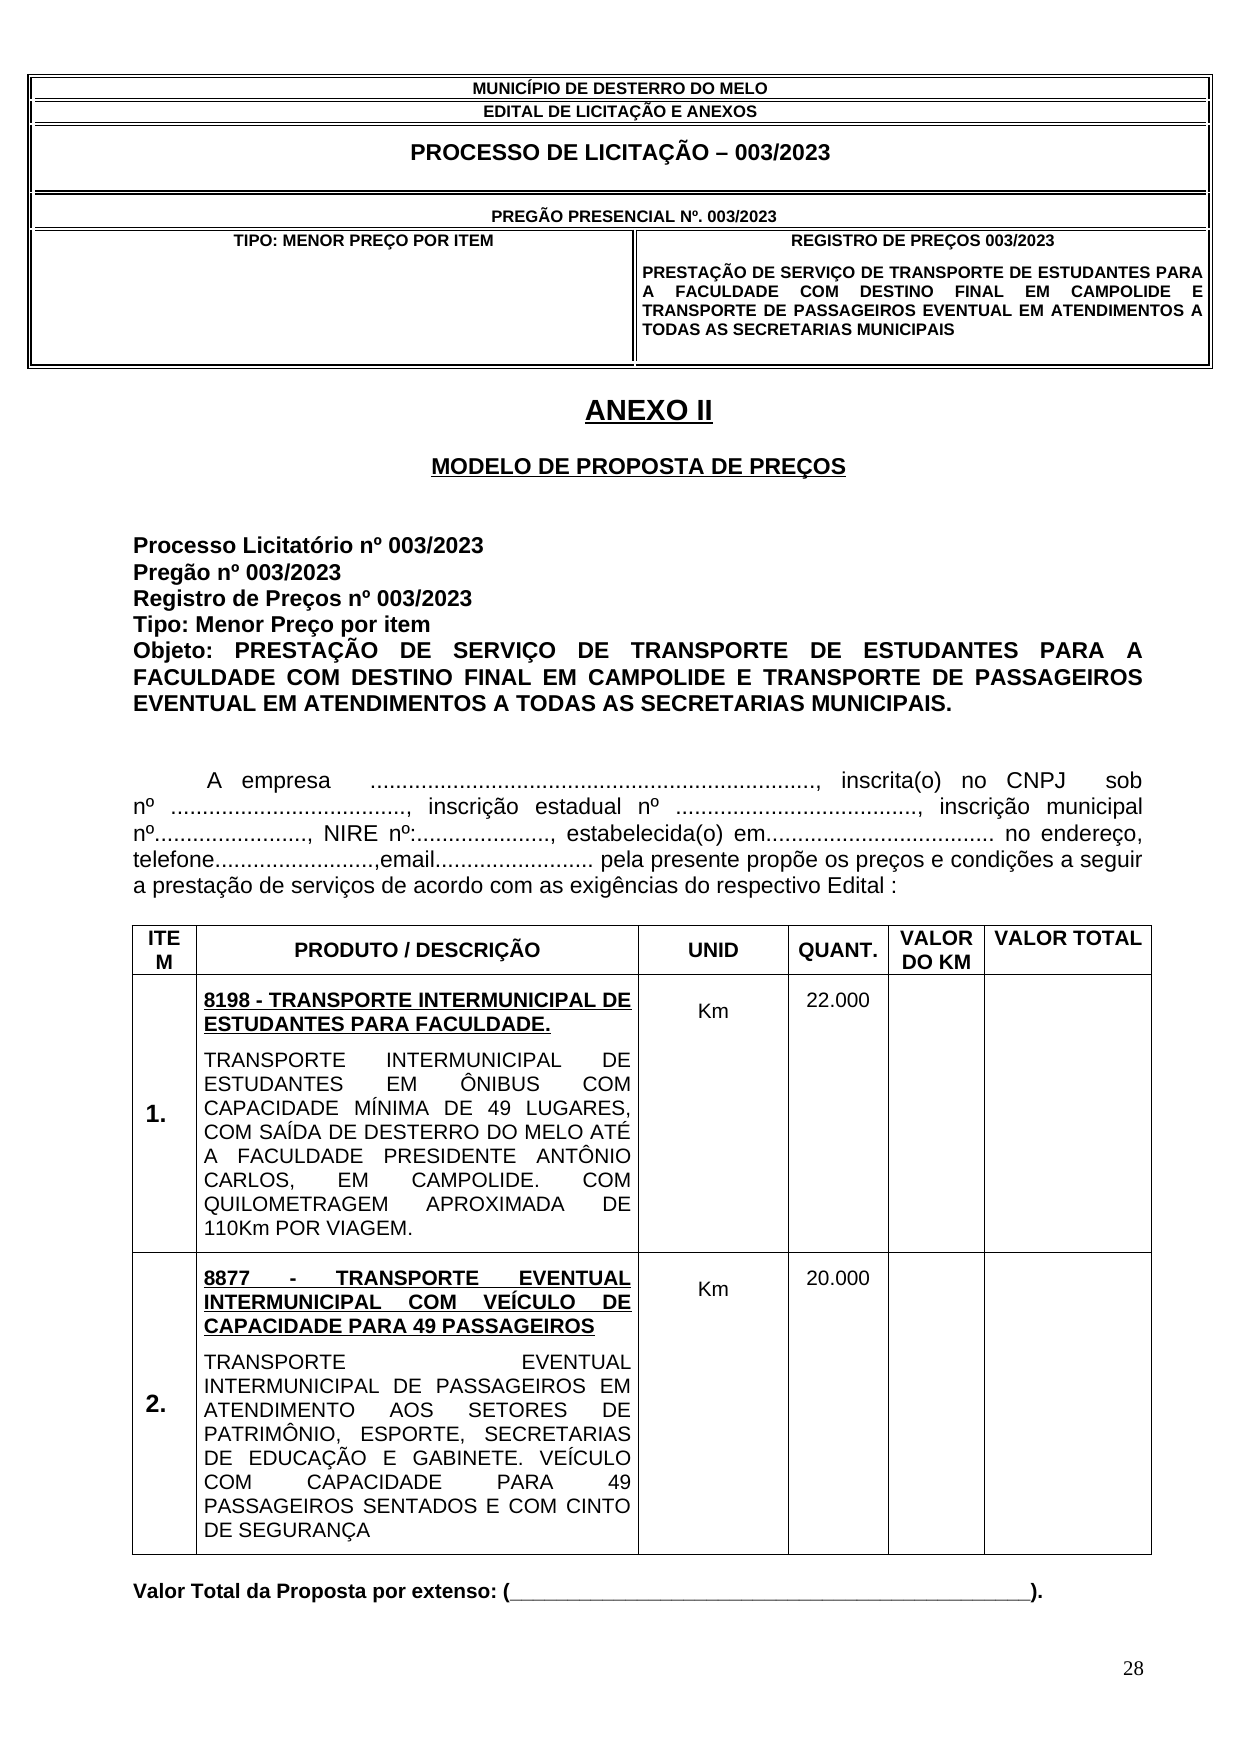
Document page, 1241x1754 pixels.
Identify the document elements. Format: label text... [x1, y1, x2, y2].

text Registro de Preços nº 003/2023 [133, 585, 1144, 611]
table_cell [985, 1253, 1151, 1554]
table_header UNID [639, 926, 788, 974]
table_cell [985, 975, 1151, 1252]
text A empresa ......................................................................, inscrita(o) no CNPJ sob nº ....................................., inscrição estadual nº ......................................, inscrição municipal nº........................, NIRE nº:....................., estabelecida(o) em.................................... no endereço, telefone.........................,email......................... pela presente propõe os preços e condições a seguir a prestação de serviços de acordo com as exigências do respectivo Edital : [133, 767, 1144, 899]
table_cell 8877 - TRANSPORTE EVENTUAL INTERMUNICIPAL COM VEÍCULO DE CAPACIDADE PARA 49 PASSAGEIROS TRANSPORTE EVENTUAL INTERMUNICIPAL DE PASSAGEIROS EM ATENDIMENTO AOS SETORES DE PATRIMÔNIO, ESPORTE, SECRETARIAS DE EDUCAÇÃO E GABINETE. VEÍCULO COM CAPACIDADE PARA 49 PASSAGEIROS SENTADOS E COM CINTO DE SEGURANÇA [197, 1253, 638, 1554]
table_header VALOR DO KM [889, 926, 984, 974]
table_cell Km [639, 975, 788, 1252]
table_cell [889, 975, 984, 1252]
table_cell [133, 975, 196, 1252]
text ANEXO II [133, 393, 1164, 427]
table_header QUANT. [789, 926, 888, 974]
text Processo Licitatório nº 003/2023 [133, 532, 1144, 558]
text Tipo: Menor Preço por item [133, 611, 1144, 637]
table_cell 8198 - TRANSPORTE INTERMUNICIPAL DE ESTUDANTES PARA FACULDADE. TRANSPORTE INTERMUNICIPAL DE ESTUDANTES EM ÔNIBUS COM CAPACIDADE MÍNIMA DE 49 LUGARES, COM SAÍDA DE DESTERRO DO MELO ATÉ A FACULDADE PRESIDENTE ANTÔNIO CARLOS, EM CAMPOLIDE. COM QUILOMETRAGEM APROXIMADA DE 110Km POR VIAGEM. [197, 975, 638, 1252]
text MODELO DE PROPOSTA DE PREÇOS [133, 453, 1144, 479]
table_cell [133, 1253, 196, 1554]
table_header PRODUTO / DESCRIÇÃO [197, 926, 638, 974]
text Pregão nº 003/2023 [133, 558, 1144, 585]
table_cell 20.000 [789, 1253, 888, 1554]
text Valor Total da Proposta por extenso: (_____________________________________________). [133, 1579, 1144, 1603]
table_cell Km [639, 1253, 788, 1554]
table_cell [889, 1253, 984, 1554]
table_cell 22.000 [789, 975, 888, 1252]
text Objeto: PRESTAÇÃO DE SERVIÇO DE TRANSPORTE DE ESTUDANTES PARA A FACULDADE COM DESTINO FINAL EM CAMPOLIDE E TRANSPORTE DE PASSAGEIROS EVENTUAL EM ATENDIMENTOS A TODAS AS SECRETARIAS MUNICIPAIS. [133, 637, 1144, 717]
table_header ITEM [133, 926, 196, 974]
table_header VALOR TOTAL [985, 926, 1151, 974]
